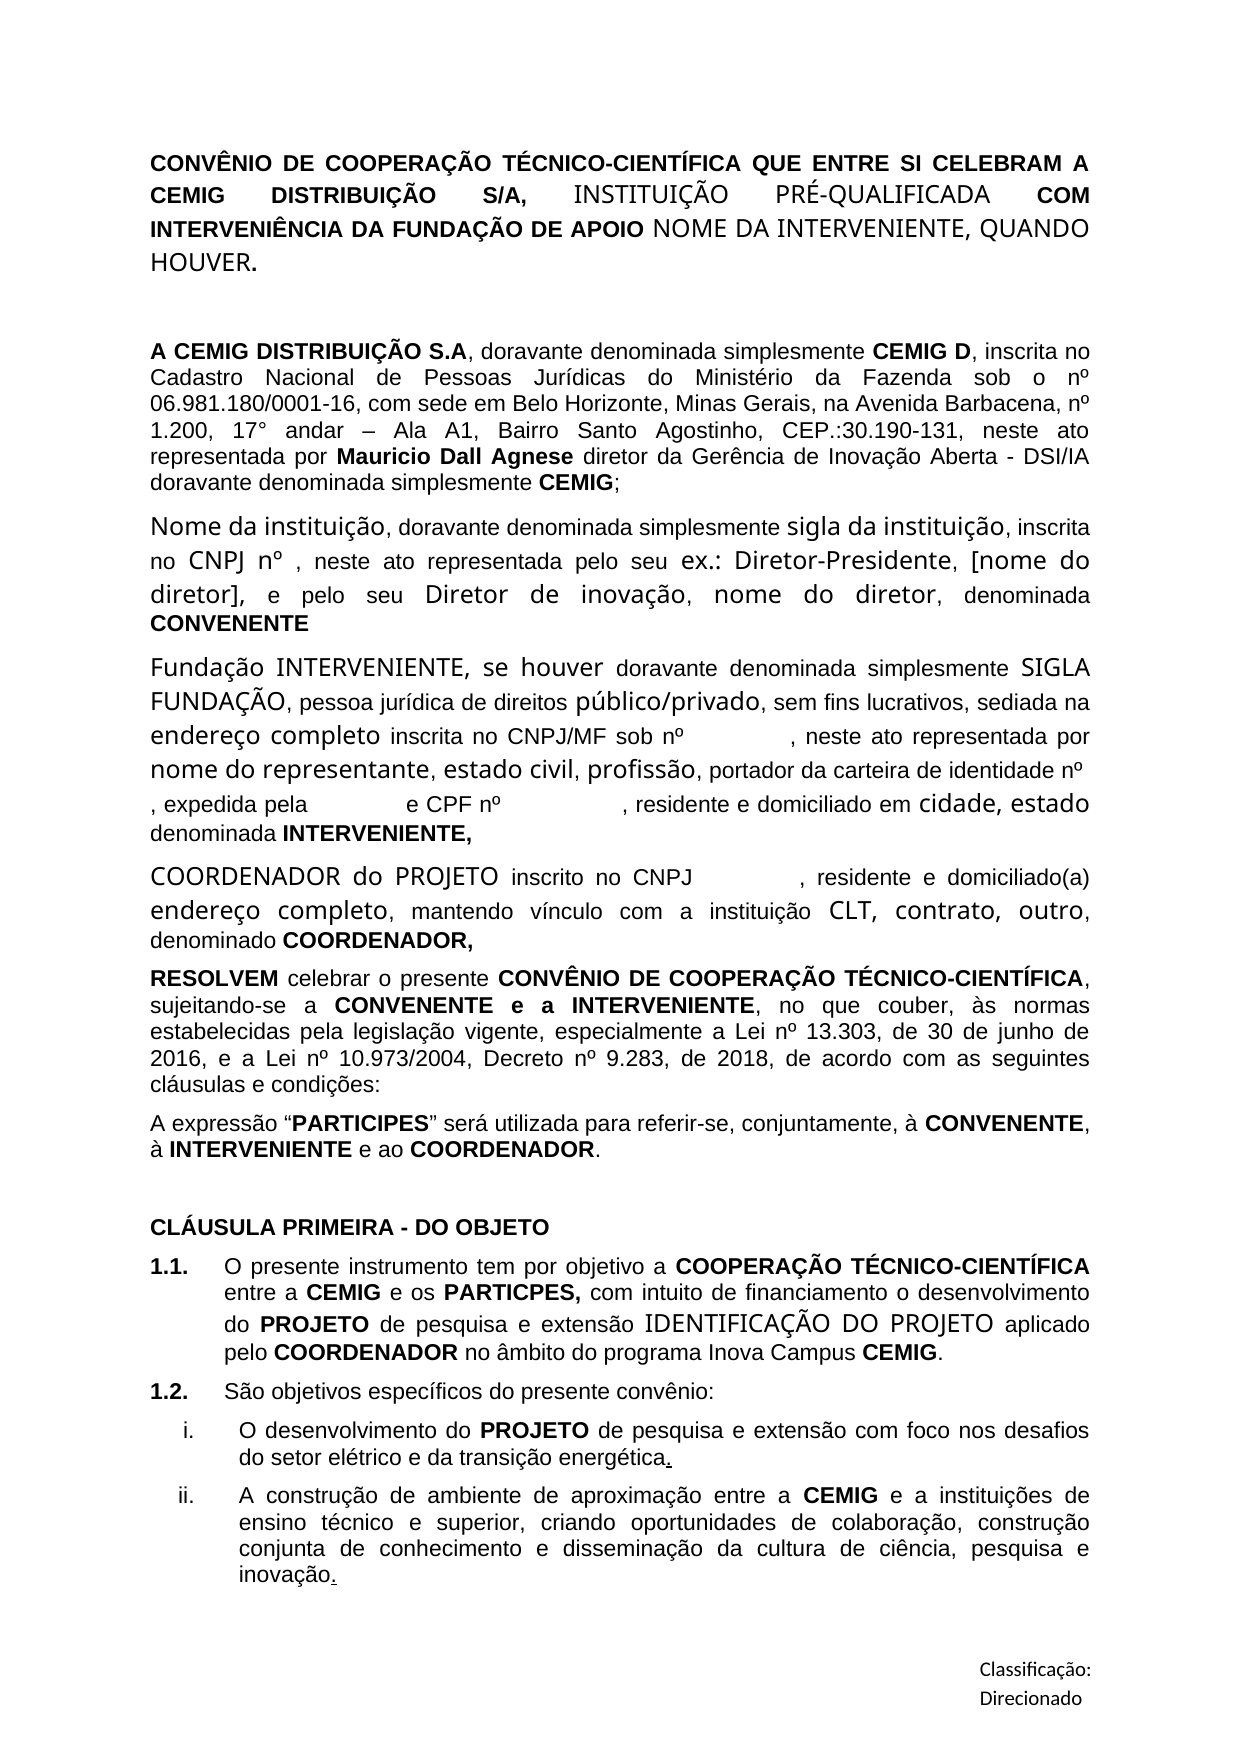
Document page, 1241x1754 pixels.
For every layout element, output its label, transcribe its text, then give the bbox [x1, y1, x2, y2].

text inscrito no CNPJ , residente e domiciliado(a) , mantendo vínculo com a instituição , denominado COORDENADOR, [150, 858, 1090, 953]
list O presente instrumento tem por objetivo a COOPERAÇÃO TÉCNICO-CIENTÍFICA entre a CEMIG e os PARTICPES, com intuito de financiamento o desenvolvimento do PROJETO de pesquisa e extensão aplicado pelo COORDENADOR no âmbito do programa Inova Campus CEMIG. [150, 1253, 1090, 1366]
text CONVÊNIO DE COOPERAÇÃO TÉCNICO-CIENTÍFICA QUE ENTRE SI CELEBRAM A CEMIG DISTRIBUIÇÃO S/A, COM INTERVENIÊNCIA DA FUNDAÇÃO DE APOIO . [150, 150, 1090, 278]
text , doravante denominada simplesmente , inscrita no , neste ato representada pelo seu , e pelo seu , , denominada CONVENENTE [150, 508, 1090, 637]
text A expressão “PARTICIPES” será utilizada para referir-se, conjuntamente, à CONVENENTE, à INTERVENIENTE e ao COORDENADOR. [150, 1110, 1090, 1162]
text A CEMIG DISTRIBUIÇÃO S.A, doravante denominada simplesmente CEMIG D, inscrita no Cadastro Nacional de Pessoas Jurídicas do Ministério da Fazenda sob o nº 06.981.180/0001-16, com sede em Belo Horizonte, Minas Gerais, na Avenida Barbacena, nº 1.200, 17° andar – Ala A1, Bairro Santo Agostinho, CEP.:30.190-131, neste ato representada por Mauricio Dall Agnese diretor da Gerência de Inovação Aberta - DSI/IA doravante denominada simplesmente CEMIG; [150, 338, 1090, 496]
list A construção de ambiente de aproximação entre a CEMIG e a instituições de ensino técnico e superior, criando oportunidades de colaboração, construção conjunta de conhecimento e disseminação da cultura de ciência, pesquisa e inovação. [194, 1482, 1090, 1588]
list O desenvolvimento do PROJETO de pesquisa e extensão com foco nos desafios do setor elétrico e da transição energética. [194, 1417, 1090, 1470]
text RESOLVEM celebrar o presente CONVÊNIO DE COOPERAÇÃO TÉCNICO-CIENTÍFICA, sujeitando-se a CONVENENTE e a INTERVENIENTE, no que couber, às normas estabelecidas pela legislação vigente, especialmente a Lei nº 13.303, de 30 de junho de 2016, e a Lei nº 10.973/2004, Decreto nº 9.283, de 2018, de acordo com as seguintes cláusulas e condições: [150, 965, 1090, 1097]
list São objetivos específicos do presente convênio: [150, 1378, 1090, 1404]
text CLÁUSULA PRIMEIRA - DO OBJETO [150, 1214, 1090, 1240]
text doravante denominada simplesmente , pessoa jurídica de direitos , sem fins lucrativos, sediada na inscrita no CNPJ/MF sob nº , neste ato representada por , , , portador da carteira de identidade nº , expedida pela e CPF nº , residente e domiciliado em denominada INTERVENIENTE, [150, 649, 1090, 846]
